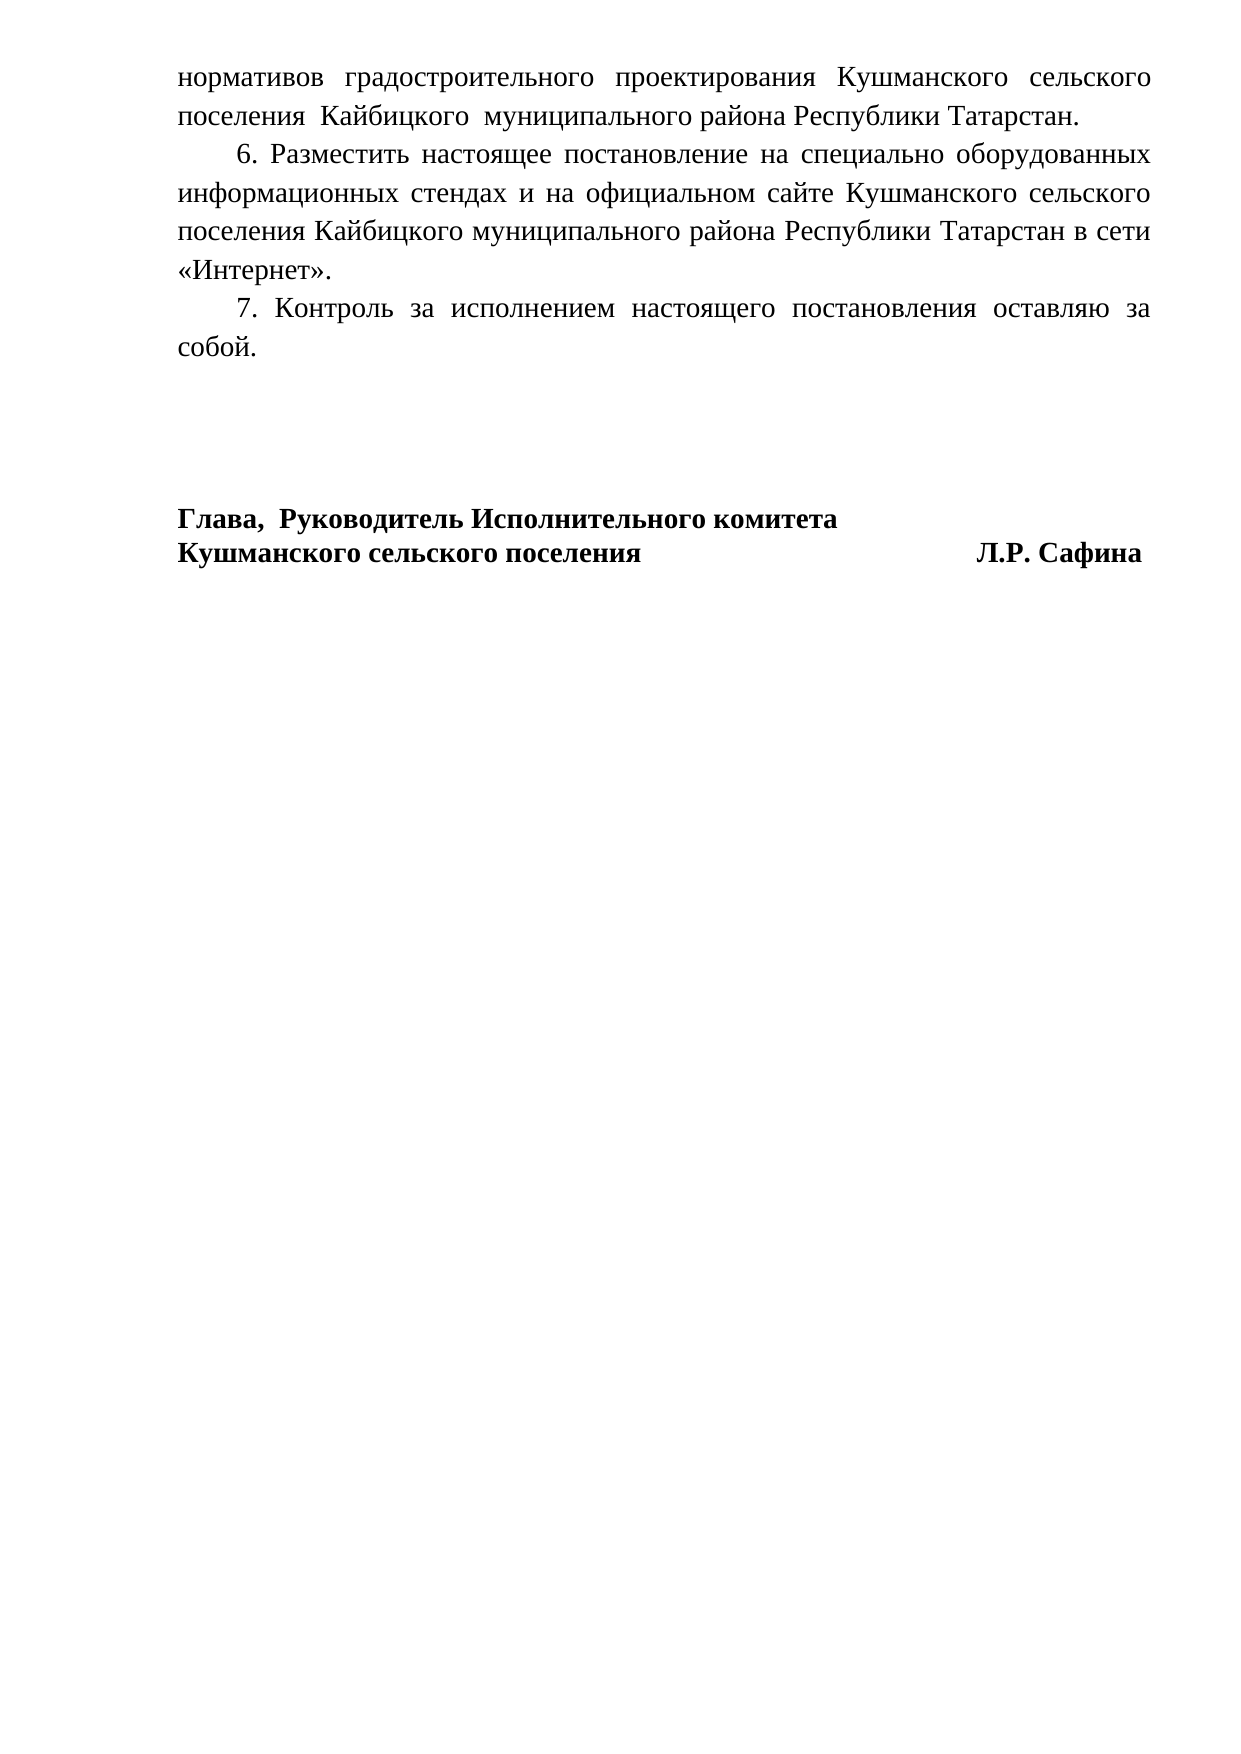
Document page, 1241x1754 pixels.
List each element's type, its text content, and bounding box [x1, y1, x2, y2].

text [177, 59, 1152, 131]
text Кушманского сельского поселения Л.Р. Сафина [177, 535, 1152, 569]
text 7. Контроль за исполнением настоящего постановления оставляю за собой. [177, 290, 1152, 362]
text Глава, Руководитель Исполнительного комитета [177, 502, 1152, 535]
text 6. Разместить настоящее постановление на специально оборудованных информационных стендах и на официальном сайте Кушманского сельского поселения Кайбицкого муниципального района Республики Татарстан в сети «Интернет». [177, 136, 1152, 285]
